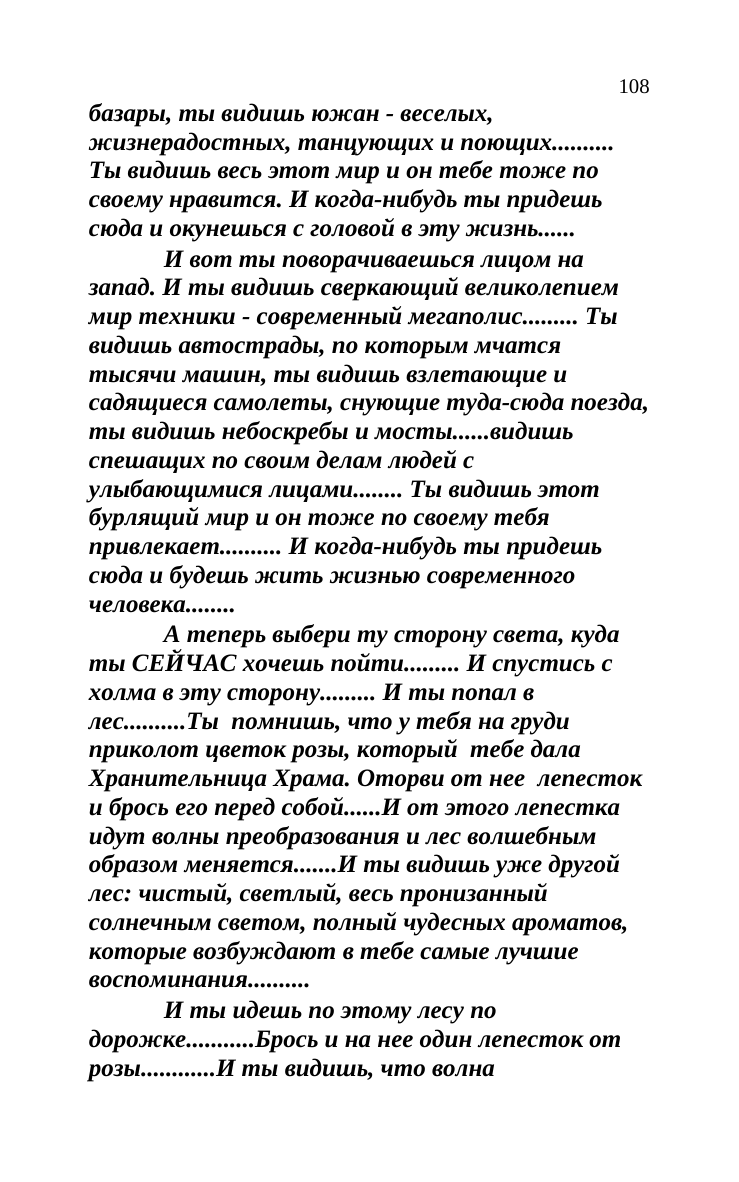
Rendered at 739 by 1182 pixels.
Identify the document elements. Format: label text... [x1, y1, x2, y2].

text А теперь выбери ту сторону света, куда ты СЕЙЧАС хочешь пойти......... И спустись с холма в эту сторону......... И ты попал в лес..........Ты помнишь, что у тебя на груди приколот цветок розы, который тебе дала Хранительница Храма. Оторви от нее лепесток и брось его перед собой......И от этого лепестка идут волны преобразования и лес волшебным образом меняется.......И ты видишь уже другой лес: чистый, светлый, весь пронизанный солнечным светом, полный чудесных ароматов, которые возбуждают в тебе самые лучшие воспоминания.......... [89, 619, 649, 993]
text И вот ты поворачиваешься лицом на запад. И ты видишь сверкающий великолепием мир техники - современный мегаполис......... Ты видишь автострады, по которым мчатся тысячи машин, ты видишь взлетающие и садящиеся самолеты, снующие туда-сюда поезда, ты видишь небоскребы и мосты......видишь спешащих по своим делам людей с улыбающимися лицами........ Ты видишь этот бурлящий мир и он тоже по своему тебя привлекает.......... И когда-нибудь ты придешь сюда и будешь жить жизнью современного человека........ [89, 244, 649, 617]
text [89, 98, 649, 242]
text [89, 995, 649, 1082]
